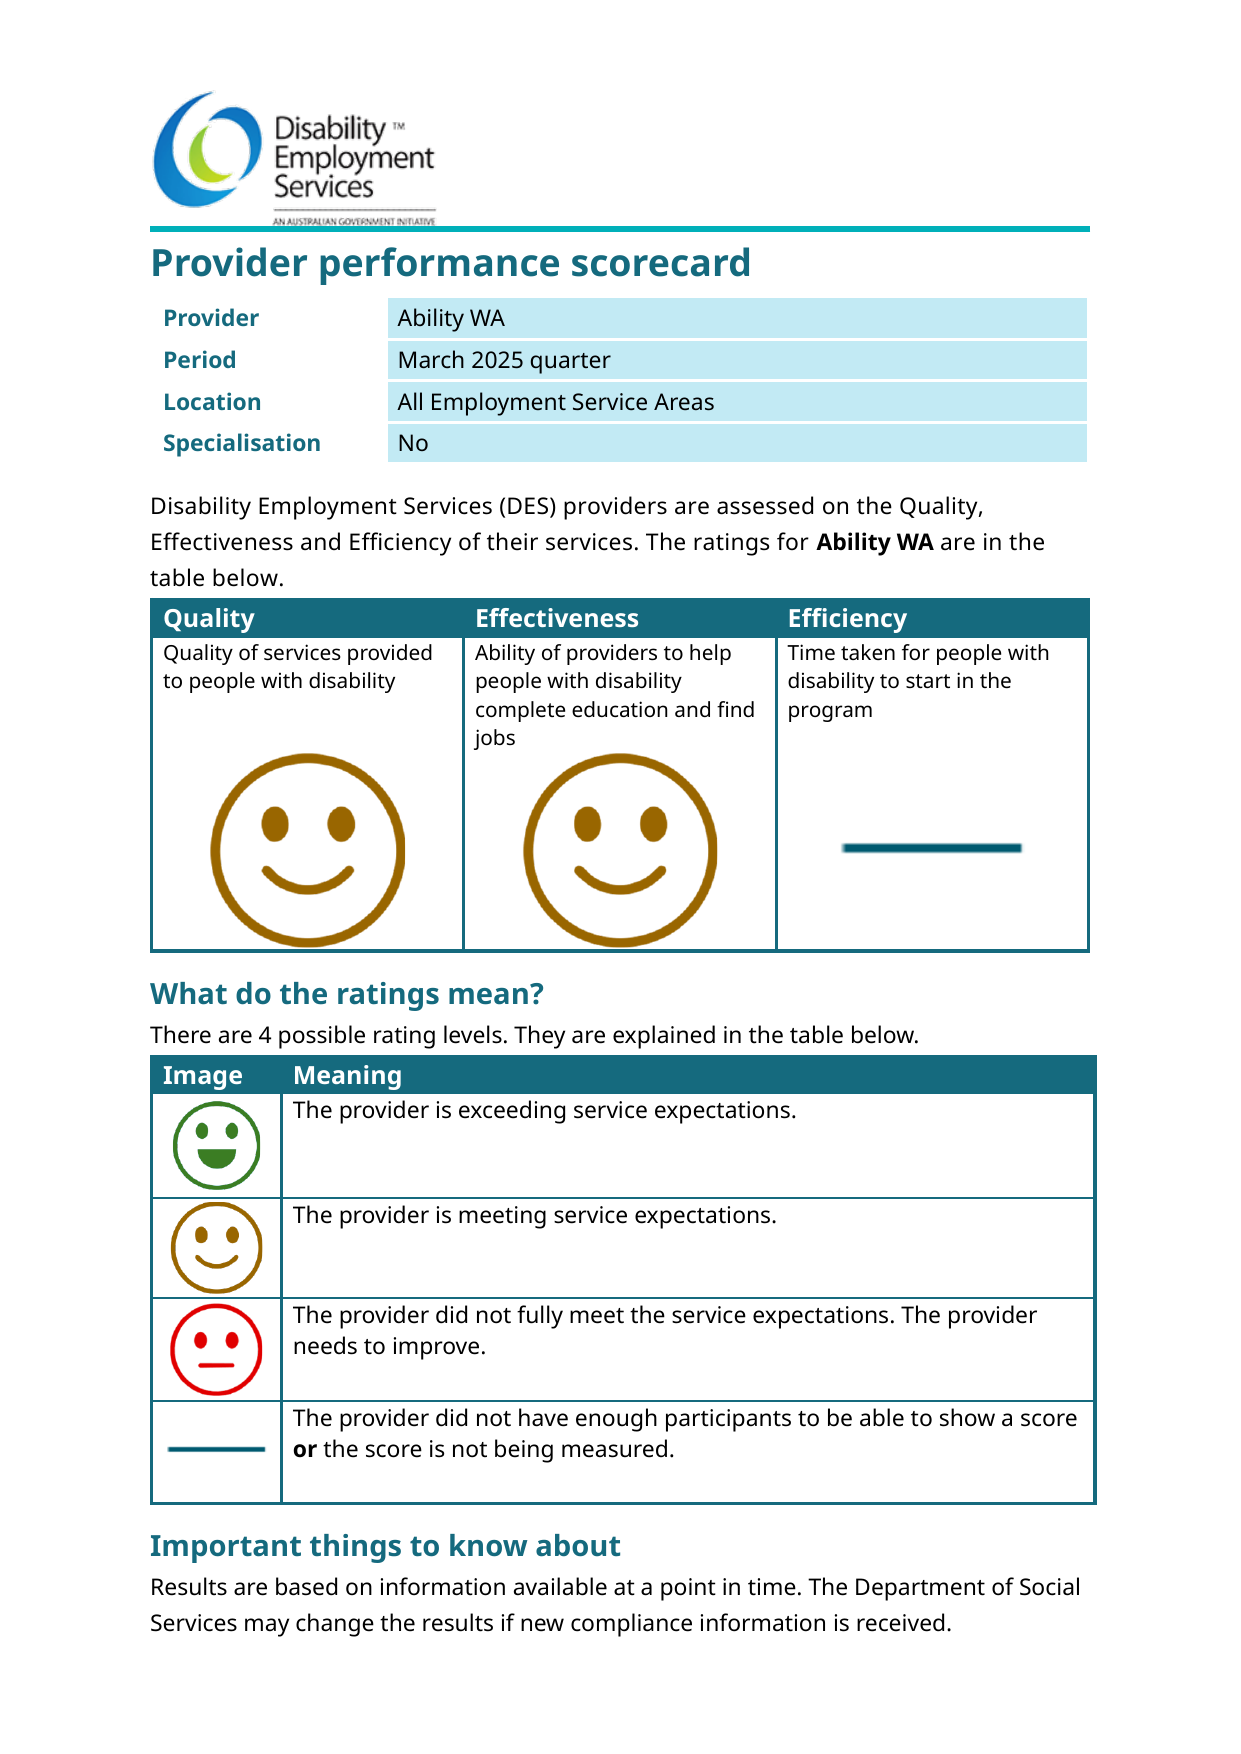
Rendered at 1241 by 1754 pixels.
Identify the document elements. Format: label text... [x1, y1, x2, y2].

picture [172, 1101, 261, 1190]
table_header Provider [153, 298, 385, 338]
text Results are based on information available at a point in time. The Department of Social Services may change the results if new compliance information is received. [150, 1571, 1090, 1638]
picture [150, 88, 439, 226]
table_cell Period [153, 341, 385, 379]
text There are 4 possible rating levels. They are explained in the table below. [150, 1019, 1090, 1050]
table_cell The provider is meeting service expectations. [283, 1199, 1093, 1297]
picture [163, 1416, 270, 1487]
table_cell [153, 1299, 280, 1400]
table_cell [778, 752, 1087, 949]
table_header Quality [153, 601, 462, 635]
picture [209, 753, 406, 948]
table_header Image [153, 1058, 280, 1092]
table_cell [153, 1402, 280, 1502]
table_cell The provider is exceeding service expectations. [283, 1094, 1093, 1197]
table_cell [153, 1094, 280, 1197]
table_header Efficiency [778, 601, 1087, 635]
table_cell All Employment Service Areas [388, 382, 1087, 421]
text Disability Employment Services (DES) providers are assessed on the Quality, Effectiveness and Efficiency of their services. The ratings for Ability WA are in the table below. [150, 490, 1090, 593]
table_header Ability WA [388, 298, 1087, 338]
table_cell [153, 1199, 280, 1297]
subtitle Important things to know about [150, 1526, 1090, 1565]
picture [522, 753, 718, 948]
table_cell Ability of providers to help people with disability complete education and find jobs [465, 638, 775, 752]
subtitle What do the ratings mean? [150, 973, 1090, 1013]
table_cell Time taken for people with disability to start in the program [778, 638, 1087, 752]
table_cell March 2025 quarter [388, 341, 1087, 379]
table_cell Specialisation [153, 424, 385, 462]
table_header Effectiveness [465, 601, 775, 635]
table_cell The provider did not have enough participants to be able to show a score or the score is not being measured. [283, 1402, 1093, 1502]
table_cell The provider did not fully meet the service expectations. The provider needs to improve. [283, 1299, 1093, 1400]
picture [170, 1202, 263, 1294]
picture [170, 1303, 263, 1396]
table_cell [153, 752, 462, 949]
table_cell No [388, 424, 1087, 462]
table_cell Location [153, 382, 385, 421]
subtitle Provider performance scorecard [150, 236, 1090, 287]
picture [834, 764, 1030, 937]
table_header Meaning [283, 1058, 1093, 1092]
table_cell [465, 752, 775, 949]
table_cell Quality of services provided to people with disability [153, 638, 462, 752]
